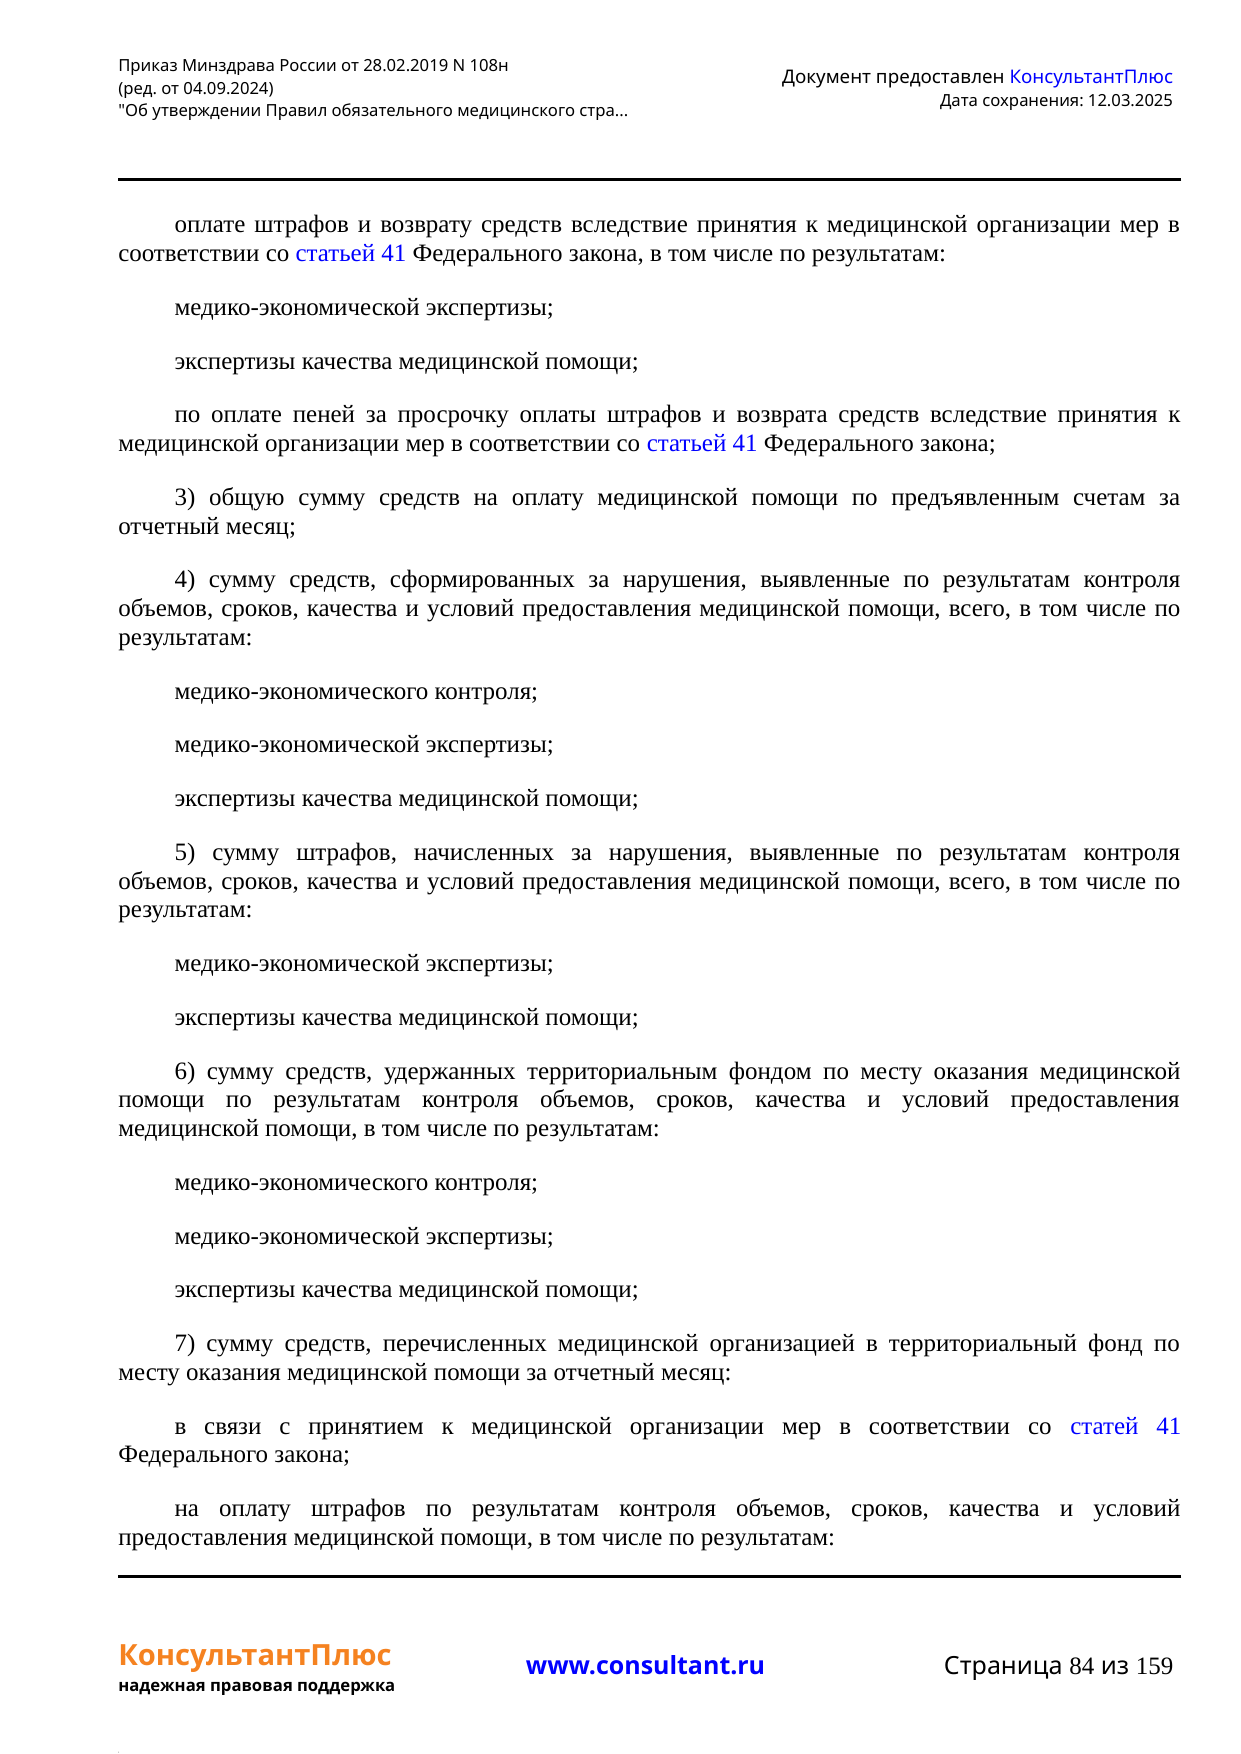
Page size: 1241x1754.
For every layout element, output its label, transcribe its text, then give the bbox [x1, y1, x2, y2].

text медико-экономической экспертизы; [118, 1221, 1181, 1249]
text медико-экономической экспертизы; [118, 948, 1181, 977]
text в связи с принятием к медицинской организации мер в соответствии со статей 41 Федерального закона; [118, 1411, 1181, 1468]
text 4) сумму средств, сформированных за нарушения, выявленные по результатам контроля объемов, сроков, качества и условий предоставления медицинской помощи, всего, в том числе по результатам: [118, 564, 1181, 651]
text экспертизы качества медицинской помощи; [118, 1274, 1181, 1303]
text экспертизы качества медицинской помощи; [118, 346, 1181, 374]
text медико-экономической экспертизы; [118, 292, 1181, 321]
text по оплате пеней за просрочку оплаты штрафов и возврата средств вследствие принятия к медицинской организации мер в соответствии со статьей 41 Федерального закона; [118, 399, 1181, 457]
text медико-экономической экспертизы; [118, 729, 1181, 758]
text 5) сумму штрафов, начисленных за нарушения, выявленные по результатам контроля объемов, сроков, качества и условий предоставления медицинской помощи, всего, в том числе по результатам: [118, 837, 1181, 923]
text 3) общую сумму средств на оплату медицинской помощи по предъявленным счетам за отчетный месяц; [118, 482, 1181, 539]
text экспертизы качества медицинской помощи; [118, 1002, 1181, 1031]
text 7) сумму средств, перечисленных медицинской организацией в территориальный фонд по месту оказания медицинской помощи за отчетный месяц: [118, 1328, 1181, 1386]
text на оплату штрафов по результатам контроля объемов, сроков, качества и условий предоставления медицинской помощи, в том числе по результатам: [118, 1493, 1181, 1551]
text 6) сумму средств, удержанных территориальным фондом по месту оказания медицинской помощи по результатам контроля объемов, сроков, качества и условий предоставления медицинской помощи, в том числе по результатам: [118, 1056, 1181, 1142]
text медико-экономического контроля; [118, 676, 1181, 704]
text оплате штрафов и возврату средств вследствие принятия к медицинской организации мер в соответствии со статьей 41 Федерального закона, в том числе по результатам: [118, 209, 1181, 267]
text медико-экономического контроля; [118, 1167, 1181, 1196]
text экспертизы качества медицинской помощи; [118, 783, 1181, 812]
